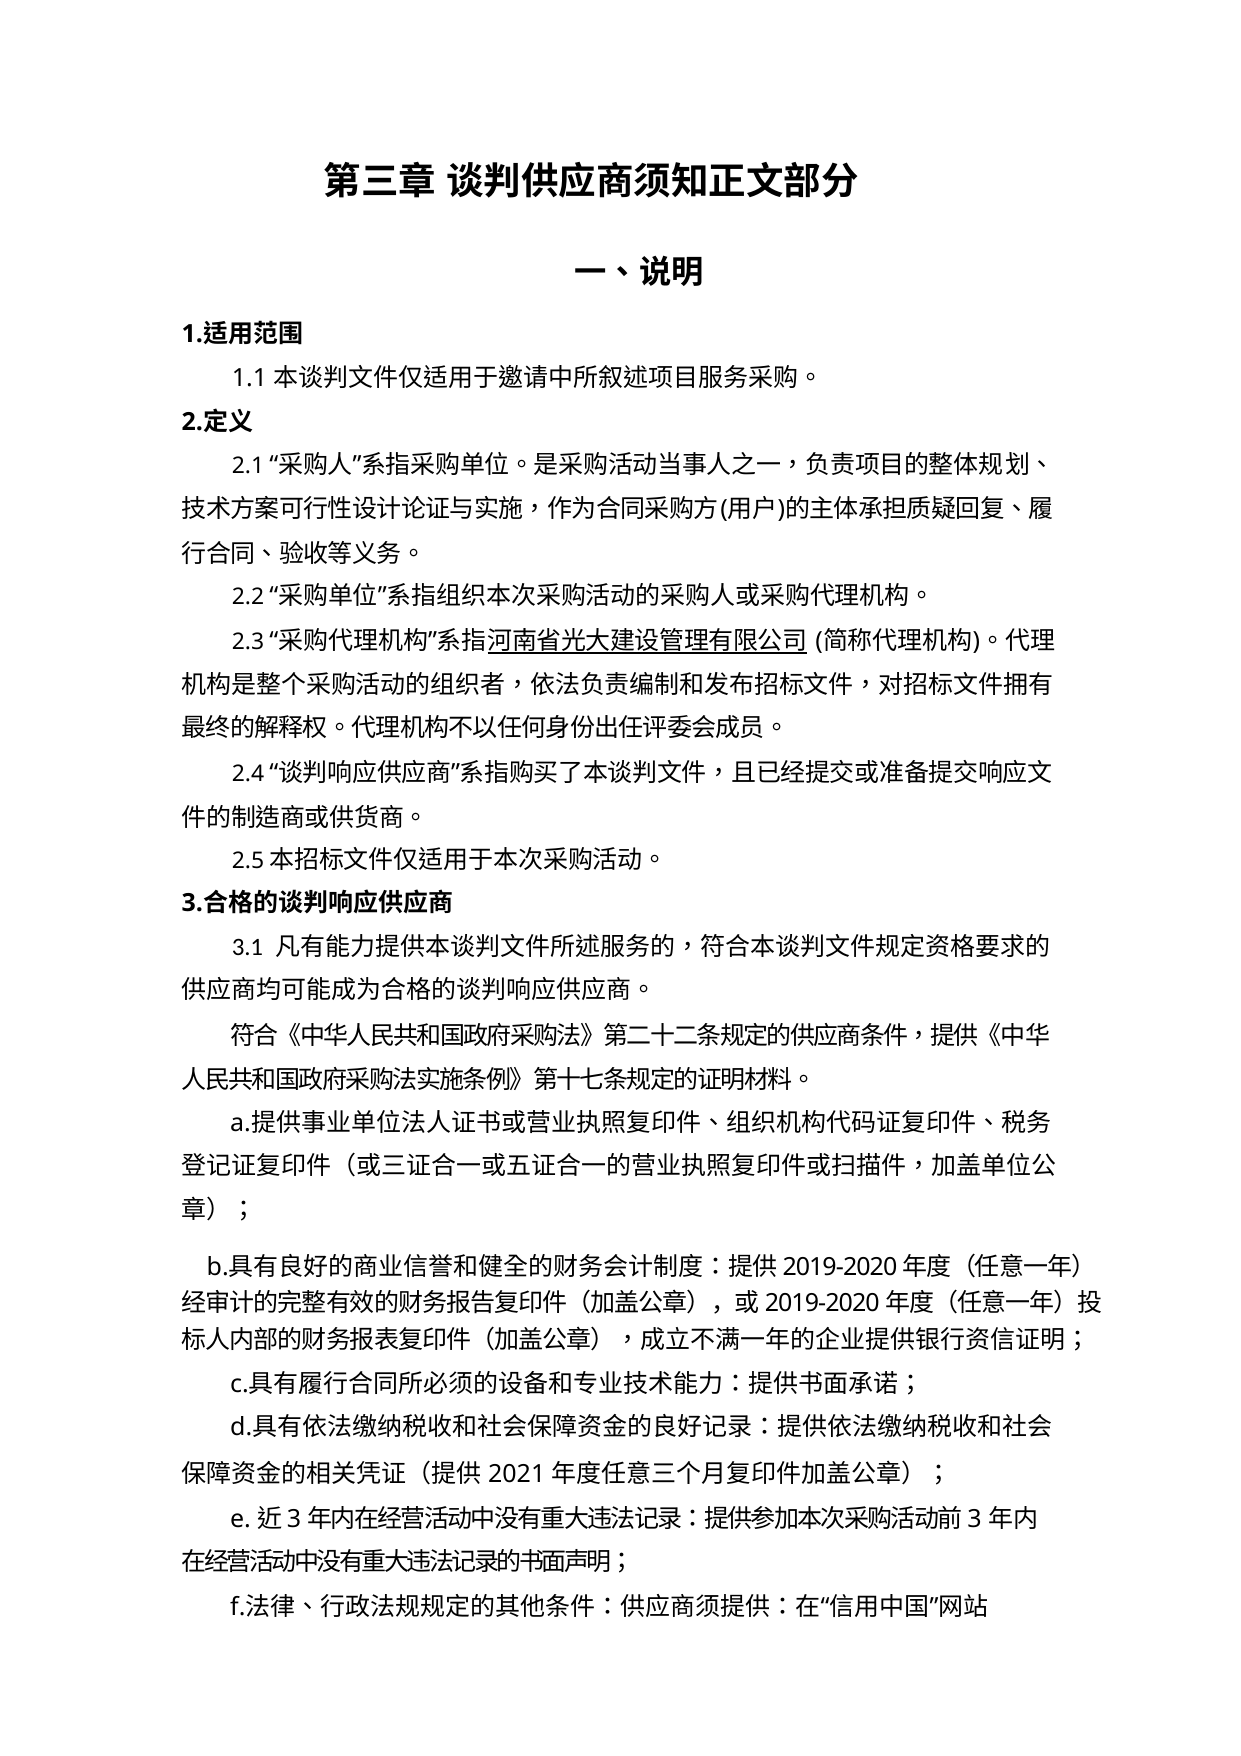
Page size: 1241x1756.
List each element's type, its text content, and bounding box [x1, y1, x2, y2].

list “采购代理机构”系指河南省光大建设管理有限公司 (简称代理机构)。代理机构是整个采购活动的组织者，依法负责编制和发布招标文件，对招标文件拥有最终的解释权。代理机构不以任何身份出任评委会成员。 [181, 621, 1056, 744]
text d.具有依法缴纳税收和社会保障资金的良好记录：提供依法缴纳税收和社会保障资金的相关凭证（提供 2021 年度任意三个月复印件加盖公章）； [181, 1408, 1058, 1490]
subtitle 第三章 谈判供应商须知正文部分 [324, 154, 1240, 205]
text c.具有履行合同所必须的设备和专业技术能力：提供书面承诺； [230, 1366, 1240, 1399]
subtitle 1.适用范围 [181, 315, 1240, 349]
subtitle 3.合格的谈判响应供应商 [181, 884, 1240, 918]
list “谈判响应供应商”系指购买了本谈判文件，且已经提交或准备提交响应文件的制造商或供货商。 [181, 755, 1053, 833]
text 符合《中华人民共和国政府采购法》第二十二条规定的供应商条件，提供《中华人民共和国政府采购法实施条例》第十七条规定的证明材料。 [181, 1017, 1056, 1096]
text 登记证复印件（或三证合一或五证合一的营业执照复印件或扫描件，加盖单位公章）； [181, 1147, 1060, 1226]
text 1.1 本谈判文件仅适用于邀请中所叙述项目服务采购。 [232, 359, 1240, 393]
list 本招标文件仅适用于本次采购活动。 [181, 844, 1240, 874]
text f.法律、行政法规规定的其他条件：供应商须提供：在“信用中国”网站 [230, 1588, 1240, 1622]
text a.提供事业单位法人证书或营业执照复印件、组织机构代码证复印件、税务 [230, 1107, 1139, 1137]
list 凡有能力提供本谈判文件所述服务的，符合本谈判文件规定资格要求的供应商均可能成为合格的谈判响应供应商。 [181, 929, 1053, 1006]
text 一、说明 [131, 249, 1240, 293]
list “采购单位”系指组织本次采购活动的采购人或采购代理机构。 [181, 580, 1240, 611]
text e. 近 3 年内在经营活动中没有重大违法记录：提供参加本次采购活动前 3 年内在经营活动中没有重大违法记录的书面声明； [181, 1501, 1056, 1578]
text b.具有良好的商业信誉和健全的财务会计制度：提供 2019-2020 年度（任意一年）经审计的完整有效的财务报告复印件（加盖公章），或 2019-2020 年度（任意一年）投标人内部的财务报表复印件（加盖公章），成立不满一年的企业提供银行资信证明； [181, 1247, 1116, 1355]
list “采购人”系指采购单位。是采购活动当事人之一，负责项目的整体规划、技术方案可行性设计论证与实施，作为合同采购方(用户)的主体承担质疑回复、履行合同、验收等义务。 [181, 446, 1054, 570]
subtitle 2.定义 [181, 404, 1240, 438]
